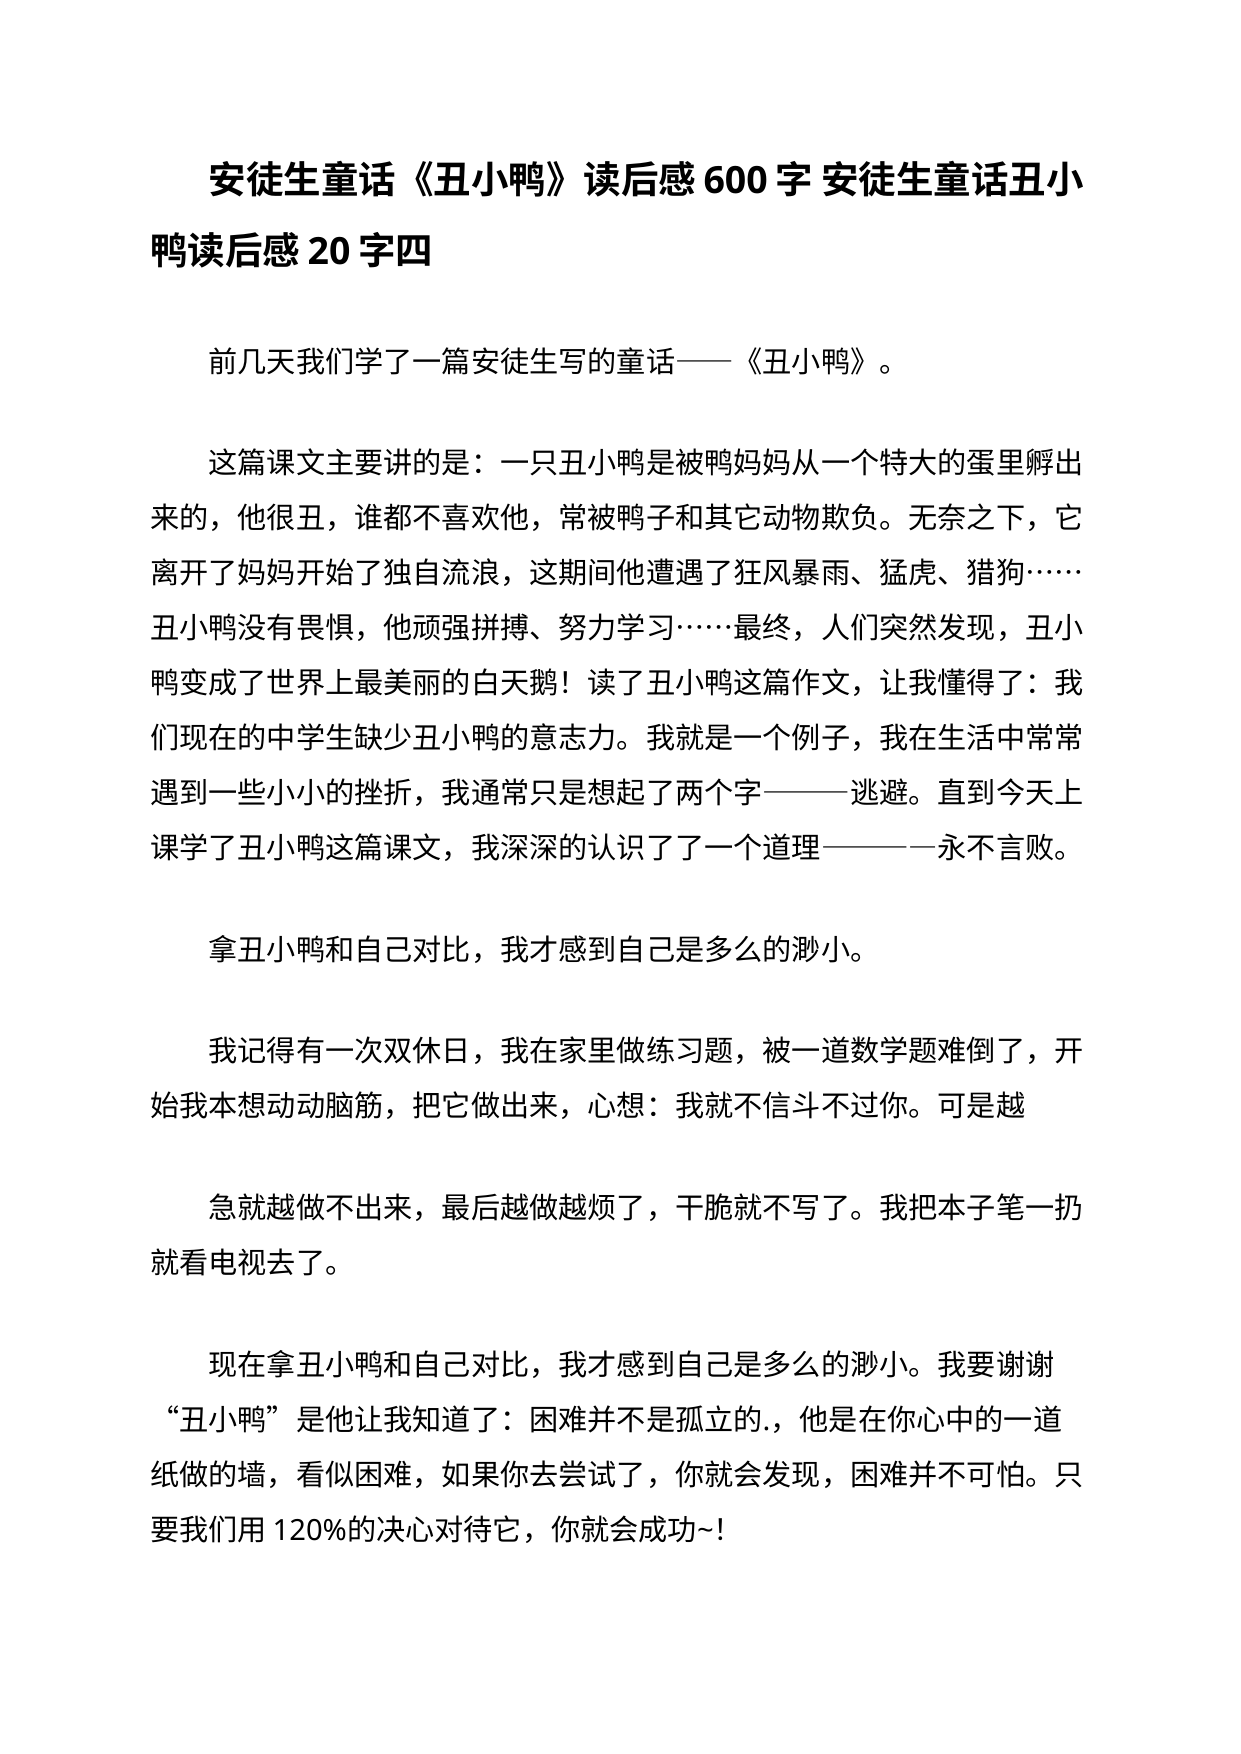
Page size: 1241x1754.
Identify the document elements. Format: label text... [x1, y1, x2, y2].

text 我记得有一次双休日，我在家里做练习题，被一道数学题难倒了，开始我本想动动脑筋，把它做出来，心想：我就不信斗不过你。可是越 [150, 1028, 1090, 1125]
text 这篇课文主要讲的是：一只丑小鸭是被鸭妈妈从一个特大的蛋里孵出来的，他很丑，谁都不喜欢他，常被鸭子和其它动物欺负。无奈之下，它离开了妈妈开始了独自流浪，这期间他遭遇了狂风暴雨、猛虎、猎狗……丑小鸭没有畏惧，他顽强拼搏、努力学习……最终，人们突然发现，丑小鸭变成了世界上最美丽的白天鹅！读了丑小鸭这篇作文，让我懂得了：我们现在的中学生缺少丑小鸭的意志力。我就是一个例子，我在生活中常常遇到一些小小的挫折，我通常只是想起了两个字———逃避。直到今天上课学了丑小鸭这篇课文，我深深的认识了了一个道理————永不言败。 [150, 440, 1090, 867]
text 现在拿丑小鸭和自己对比，我才感到自己是多么的渺小。我要谢谢“丑小鸭”是他让我知道了：困难并不是孤立的.，他是在你心中的一道纸做的墙，看似困难，如果你去尝试了，你就会发现，困难并不可怕。只要我们用120%的决心对待它，你就会成功~！ [150, 1341, 1090, 1548]
text 拿丑小鸭和自己对比，我才感到自己是多么的渺小。 [150, 926, 1090, 968]
text 前几天我们学了一篇安徒生写的童话——《丑小鸭》。 [150, 338, 1090, 381]
text 安徒生童话《丑小鸭》读后感600字 安徒生童话丑小鸭读后感20字四 [150, 150, 1090, 275]
text 急就越做不出来，最后越做越烦了，干脆就不写了。我把本子笔一扔就看电视去了。 [150, 1184, 1090, 1282]
